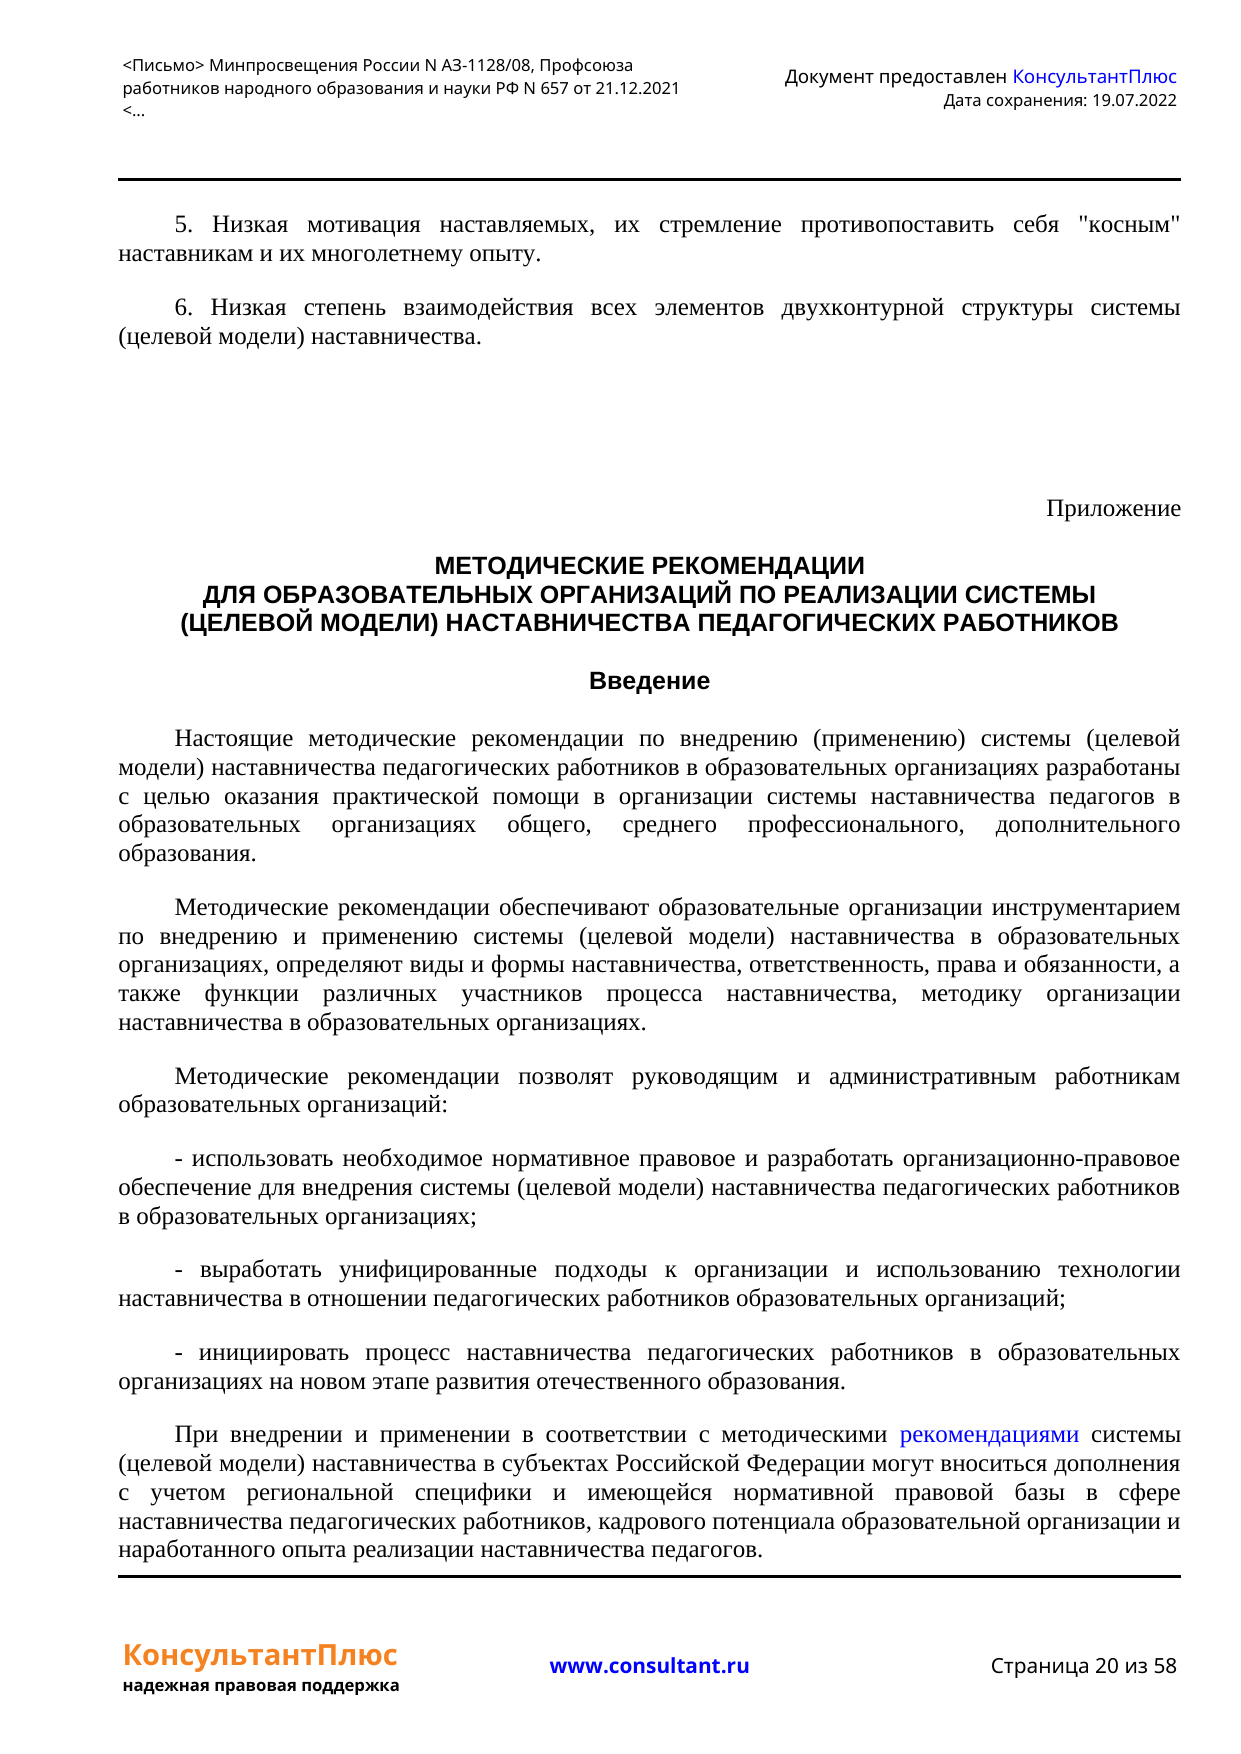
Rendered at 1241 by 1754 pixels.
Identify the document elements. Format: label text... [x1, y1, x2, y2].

title Введение [118, 666, 1181, 694]
text - использовать необходимое нормативное правовое и разработать организационно-правовое обеспечение для внедрения системы (целевой модели) наставничества педагогических работников в образовательных организациях; [118, 1143, 1181, 1229]
text Настоящие методические рекомендации по внедрению (применению) системы (целевой модели) наставничества педагогических работников в образовательных организациях разработаны с целью оказания практической помощи в организации системы наставничества педагогов в образовательных организациях общего, среднего профессионального, дополнительного образования. [118, 723, 1181, 867]
text При внедрении и применении в соответствии с методическими рекомендациями системы (целевой модели) наставничества в субъектах Российской Федерации могут вноситься дополнения с учетом региональной специфики и имеющейся нормативной правовой базы в сфере наставничества педагогических работников, кадрового потенциала образовательной организации и наработанного опыта реализации наставничества педагогов. [118, 1419, 1181, 1563]
text 6. Низкая степень взаимодействия всех элементов двухконтурной структуры системы (целевой модели) наставничества. [118, 292, 1181, 349]
title МЕТОДИЧЕСКИЕ РЕКОМЕНДАЦИИ [118, 551, 1181, 579]
text Методические рекомендации позволят руководящим и административным работникам образовательных организаций: [118, 1061, 1181, 1118]
text - выработать унифицированные подходы к организации и использованию технологии наставничества в отношении педагогических работников образовательных организаций; [118, 1254, 1181, 1312]
text Приложение [118, 493, 1181, 522]
title ДЛЯ ОБРАЗОВАТЕЛЬНЫХ ОРГАНИЗАЦИЙ ПО РЕАЛИЗАЦИИ СИСТЕМЫ [118, 579, 1181, 608]
text - инициировать процесс наставничества педагогических работников в образовательных организациях на новом этапе развития отечественного образования. [118, 1337, 1181, 1394]
title (ЦЕЛЕВОЙ МОДЕЛИ) НАСТАВНИЧЕСТВА ПЕДАГОГИЧЕСКИХ РАБОТНИКОВ [118, 608, 1181, 637]
text 5. Низкая мотивация наставляемых, их стремление противопоставить себя "косным" наставникам и их многолетнему опыту. [118, 209, 1181, 267]
text Методические рекомендации обеспечивают образовательные организации инструментарием по внедрению и применению системы (целевой модели) наставничества в образовательных организациях, определяют виды и формы наставничества, ответственность, права и обязанности, а также функции различных участников процесса наставничества, методику организации наставничества в образовательных организациях. [118, 892, 1181, 1036]
